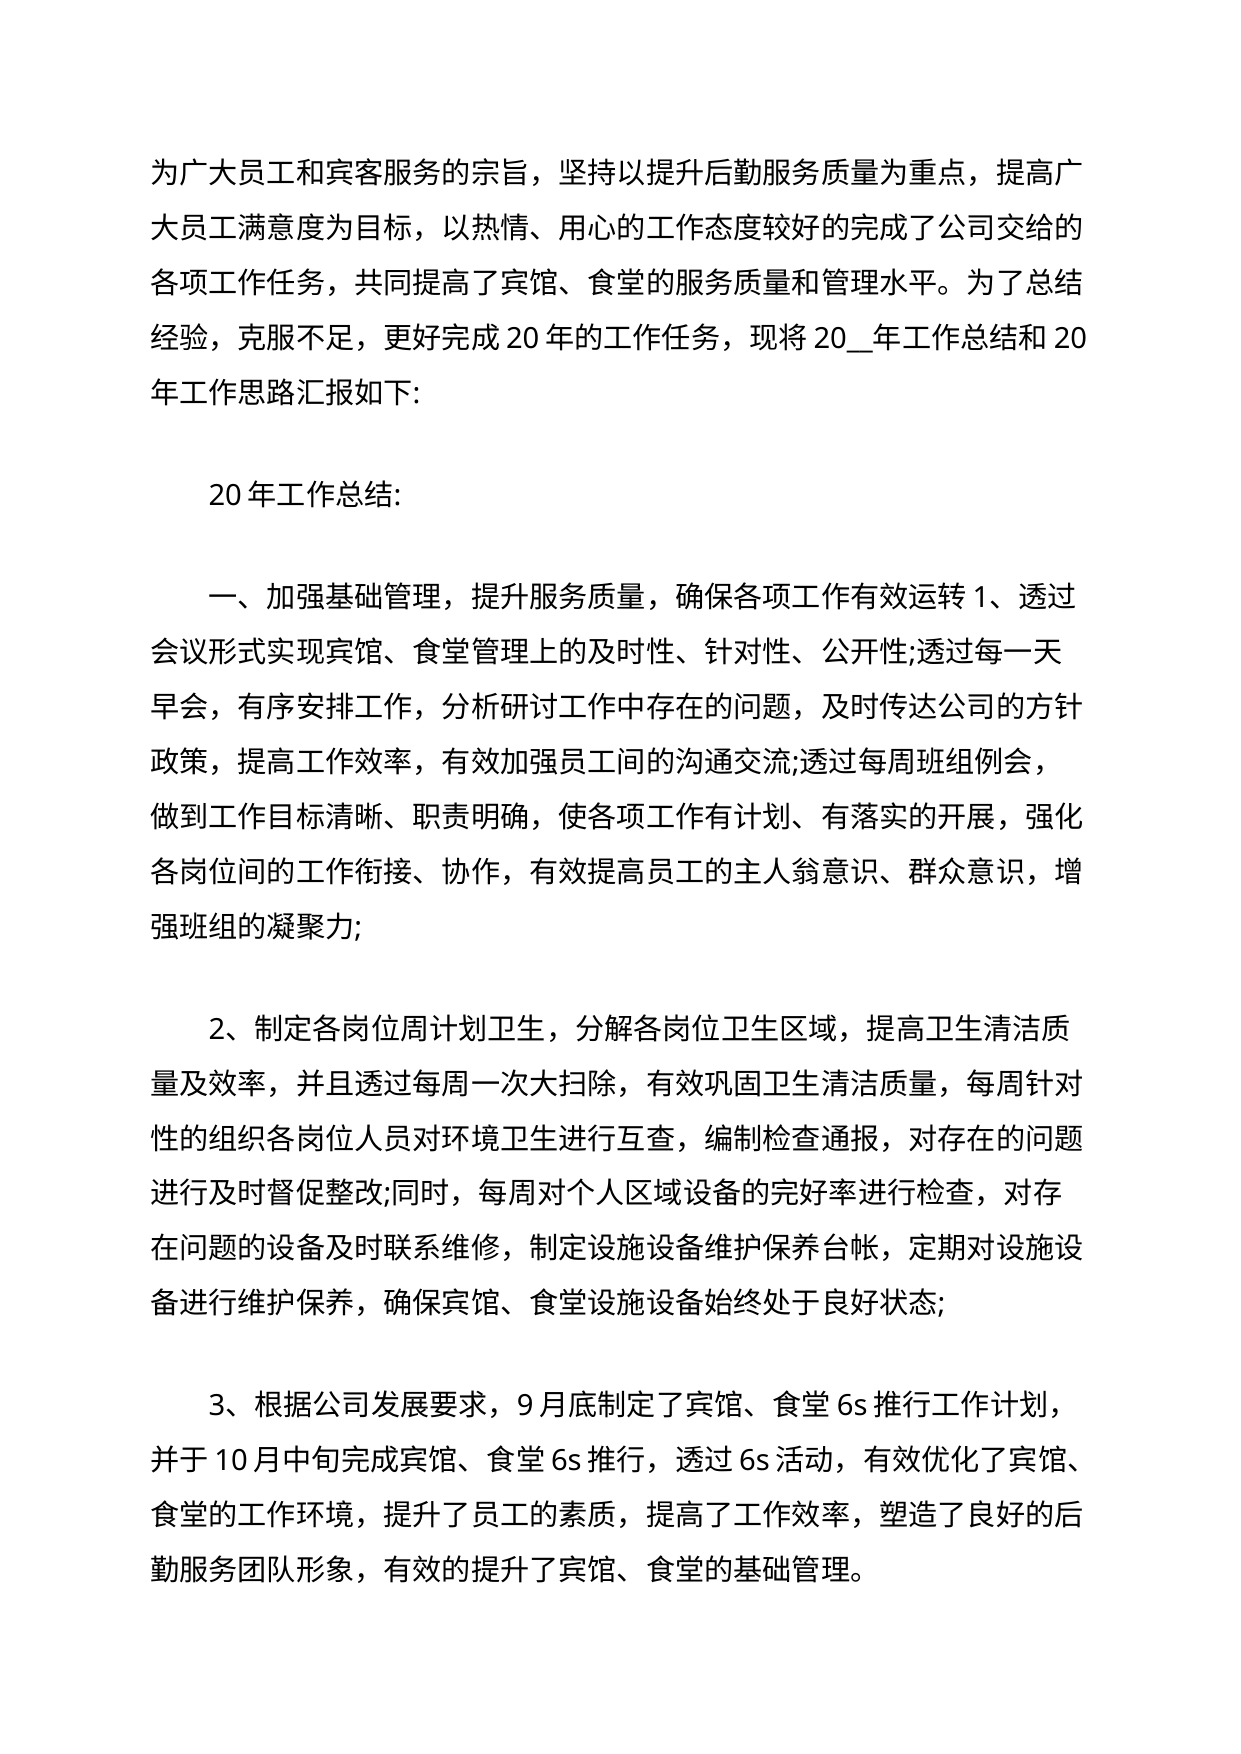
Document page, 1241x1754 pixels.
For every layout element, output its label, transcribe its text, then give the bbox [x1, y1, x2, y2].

text 2、制定各岗位周计划卫生，分解各岗位卫生区域，提高卫生清洁质量及效率，并且透过每周一次大扫除，有效巩固卫生清洁质量，每周针对性的组织各岗位人员对环境卫生进行互查，编制检查通报，对存在的问题进行及时督促整改;同时，每周对个人区域设备的完好率进行检查，对存在问题的设备及时联系维修，制定设施设备维护保养台帐，定期对设施设备进行维护保养，确保宾馆、食堂设施设备始终处于良好状态; [150, 1005, 1090, 1322]
text 3、根据公司发展要求，9月底制定了宾馆、食堂6s推行工作计划，并于10月中旬完成宾馆、食堂6s推行，透过6s活动，有效优化了宾馆、食堂的工作环境，提升了员工的素质，提高了工作效率，塑造了良好的后勤服务团队形象，有效的提升了宾馆、食堂的基础管理。 [150, 1382, 1090, 1589]
text 一、加强基础管理，提升服务质量，确保各项工作有效运转1、透过会议形式实现宾馆、食堂管理上的及时性、针对性、公开性;透过每一天早会，有序安排工作，分析研讨工作中存在的问题，及时传达公司的方针政策，提高工作效率，有效加强员工间的沟通交流;透过每周班组例会，做到工作目标清晰、职责明确，使各项工作有计划、有落实的开展，强化各岗位间的工作衔接、协作，有效提高员工的主人翁意识、群众意识，增强班组的凝聚力; [150, 574, 1090, 946]
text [150, 150, 1090, 412]
text 20年工作总结: [150, 472, 1090, 514]
